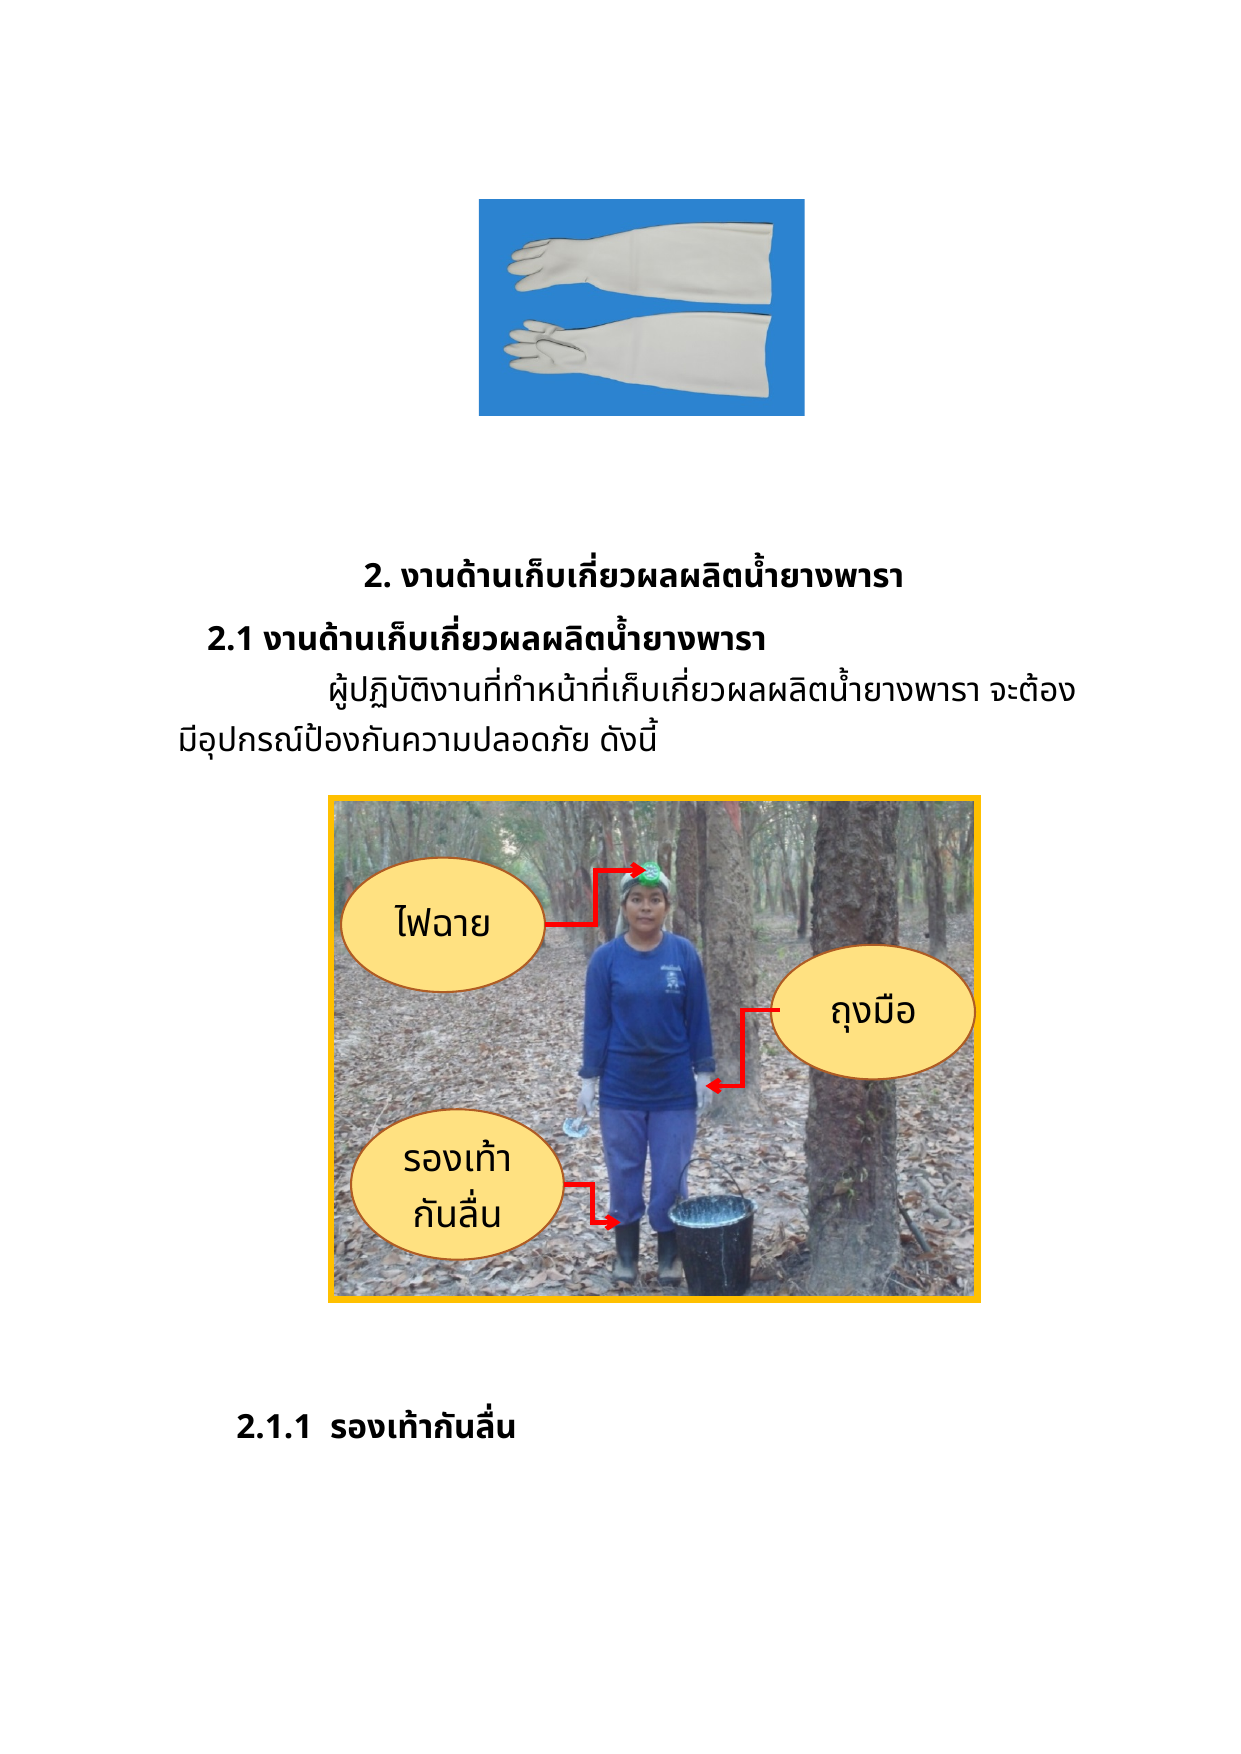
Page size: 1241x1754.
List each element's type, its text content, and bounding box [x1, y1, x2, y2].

picture [478, 199, 805, 416]
text 2.1.1 รองเท้ากันลื่น [236, 1402, 1090, 1453]
text 2. งานด้านเก็บเกี่ยวผลผลิตน้ำยางพารา [177, 552, 1090, 603]
picture [334, 801, 974, 1296]
text ผู้ปฏิบัติงานที่ทำหน้าที่เก็บเกี่ยวผลผลิตน้ำยางพารา จะต้องมีอุปกรณ์ป้องกันความปลอดภัย ดังนี้ [177, 666, 1090, 767]
text 2.1 งานด้านเก็บเกี่ยวผลผลิตน้ำยางพารา [207, 615, 1090, 666]
